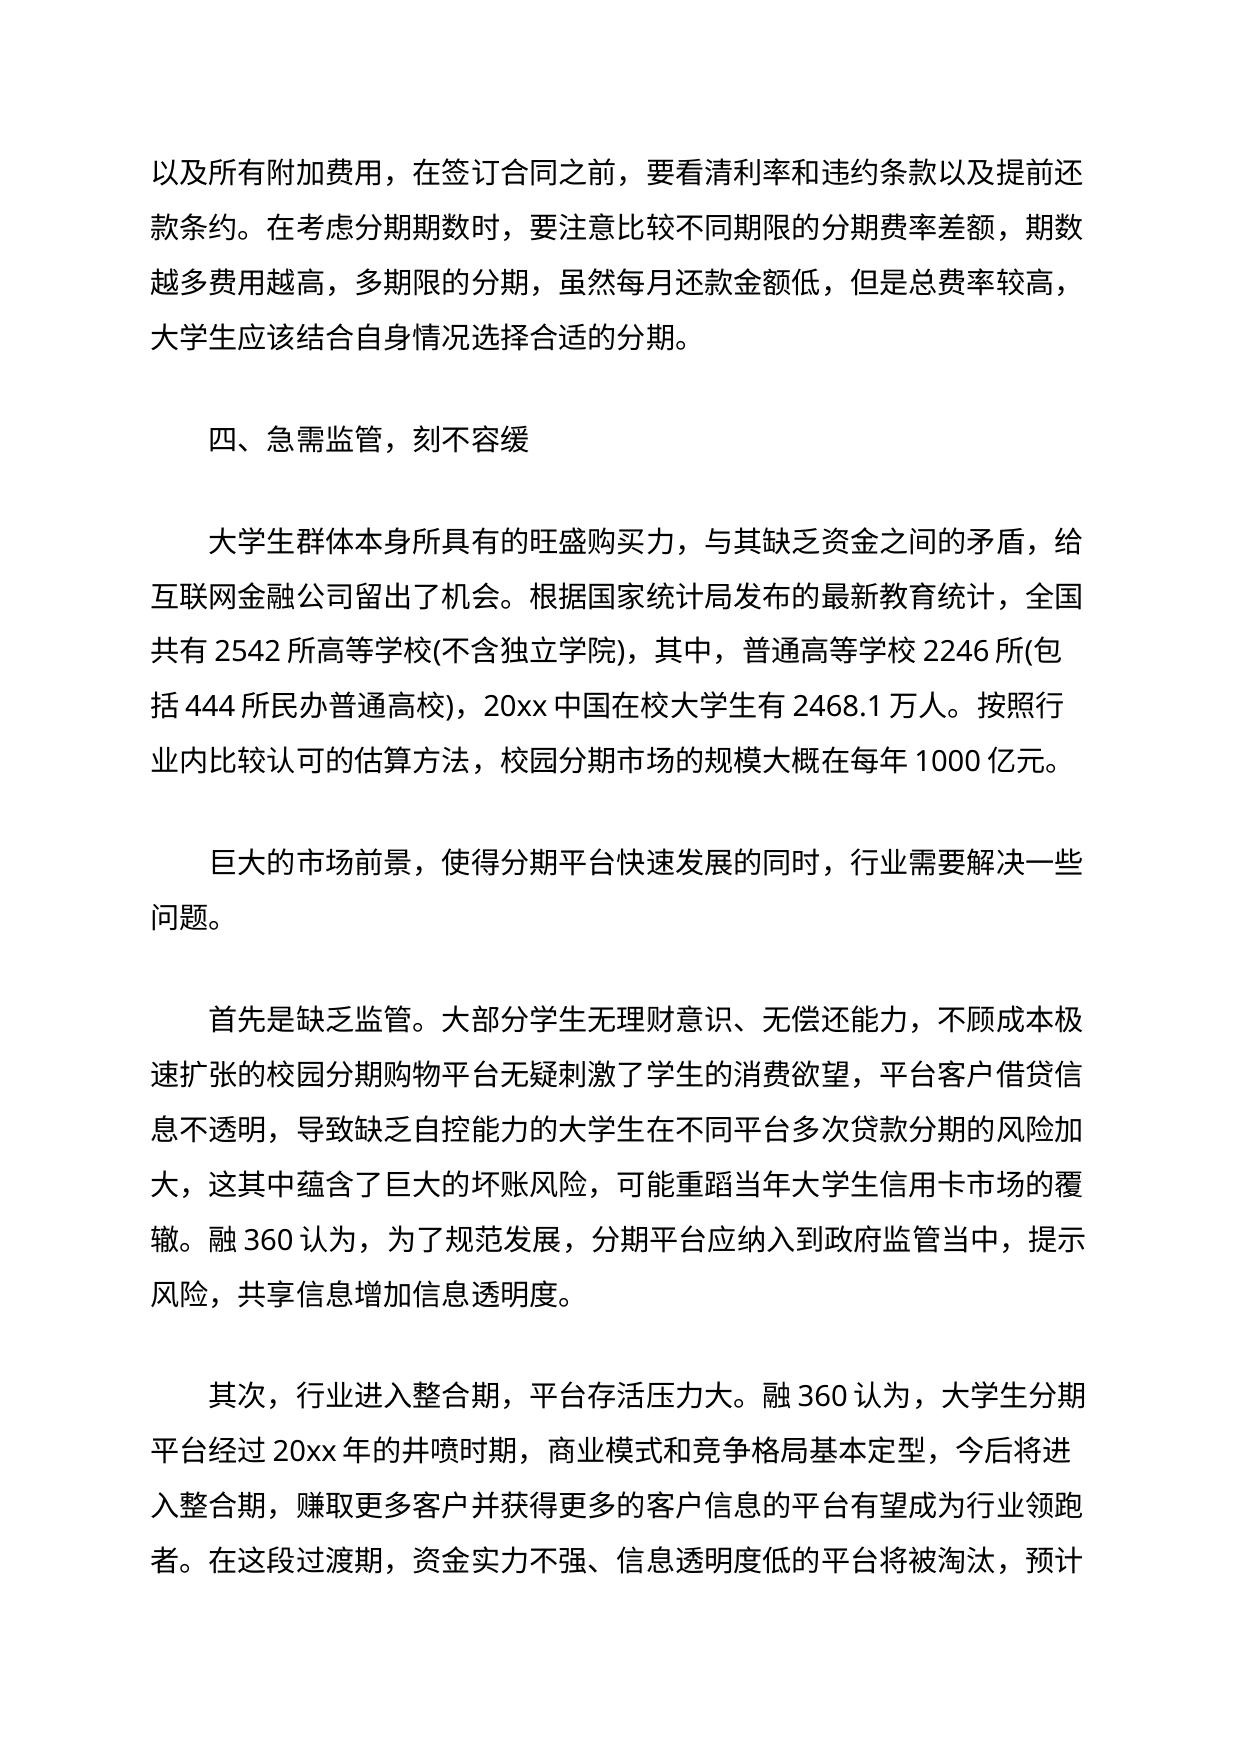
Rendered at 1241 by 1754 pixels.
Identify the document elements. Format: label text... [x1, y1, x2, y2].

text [150, 150, 1090, 357]
text 四、急需监管，刻不容缓 [150, 416, 1090, 459]
text 巨大的市场前景，使得分期平台快速发展的同时，行业需要解决一些问题。 [150, 840, 1090, 937]
text 首先是缺乏监管。大部分学生无理财意识、无偿还能力，不顾成本极速扩张的校园分期购物平台无疑刺激了学生的消费欲望，平台客户借贷信息不透明，导致缺乏自控能力的大学生在不同平台多次贷款分期的风险加大，这其中蕴含了巨大的坏账风险，可能重蹈当年大学生信用卡市场的覆辙。融360认为，为了规范发展，分期平台应纳入到政府监管当中，提示风险，共享信息增加信息透明度。 [150, 997, 1090, 1313]
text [150, 1373, 1090, 1580]
text 大学生群体本身所具有的旺盛购买力，与其缺乏资金之间的矛盾，给互联网金融公司留出了机会。根据国家统计局发布的最新教育统计，全国共有2542所高等学校(不含独立学院)，其中，普通高等学校2246所(包括444所民办普通高校)，20xx中国在校大学生有2468.1万人。按照行业内比较认可的估算方法，校园分期市场的规模大概在每年1000亿元。 [150, 518, 1090, 780]
